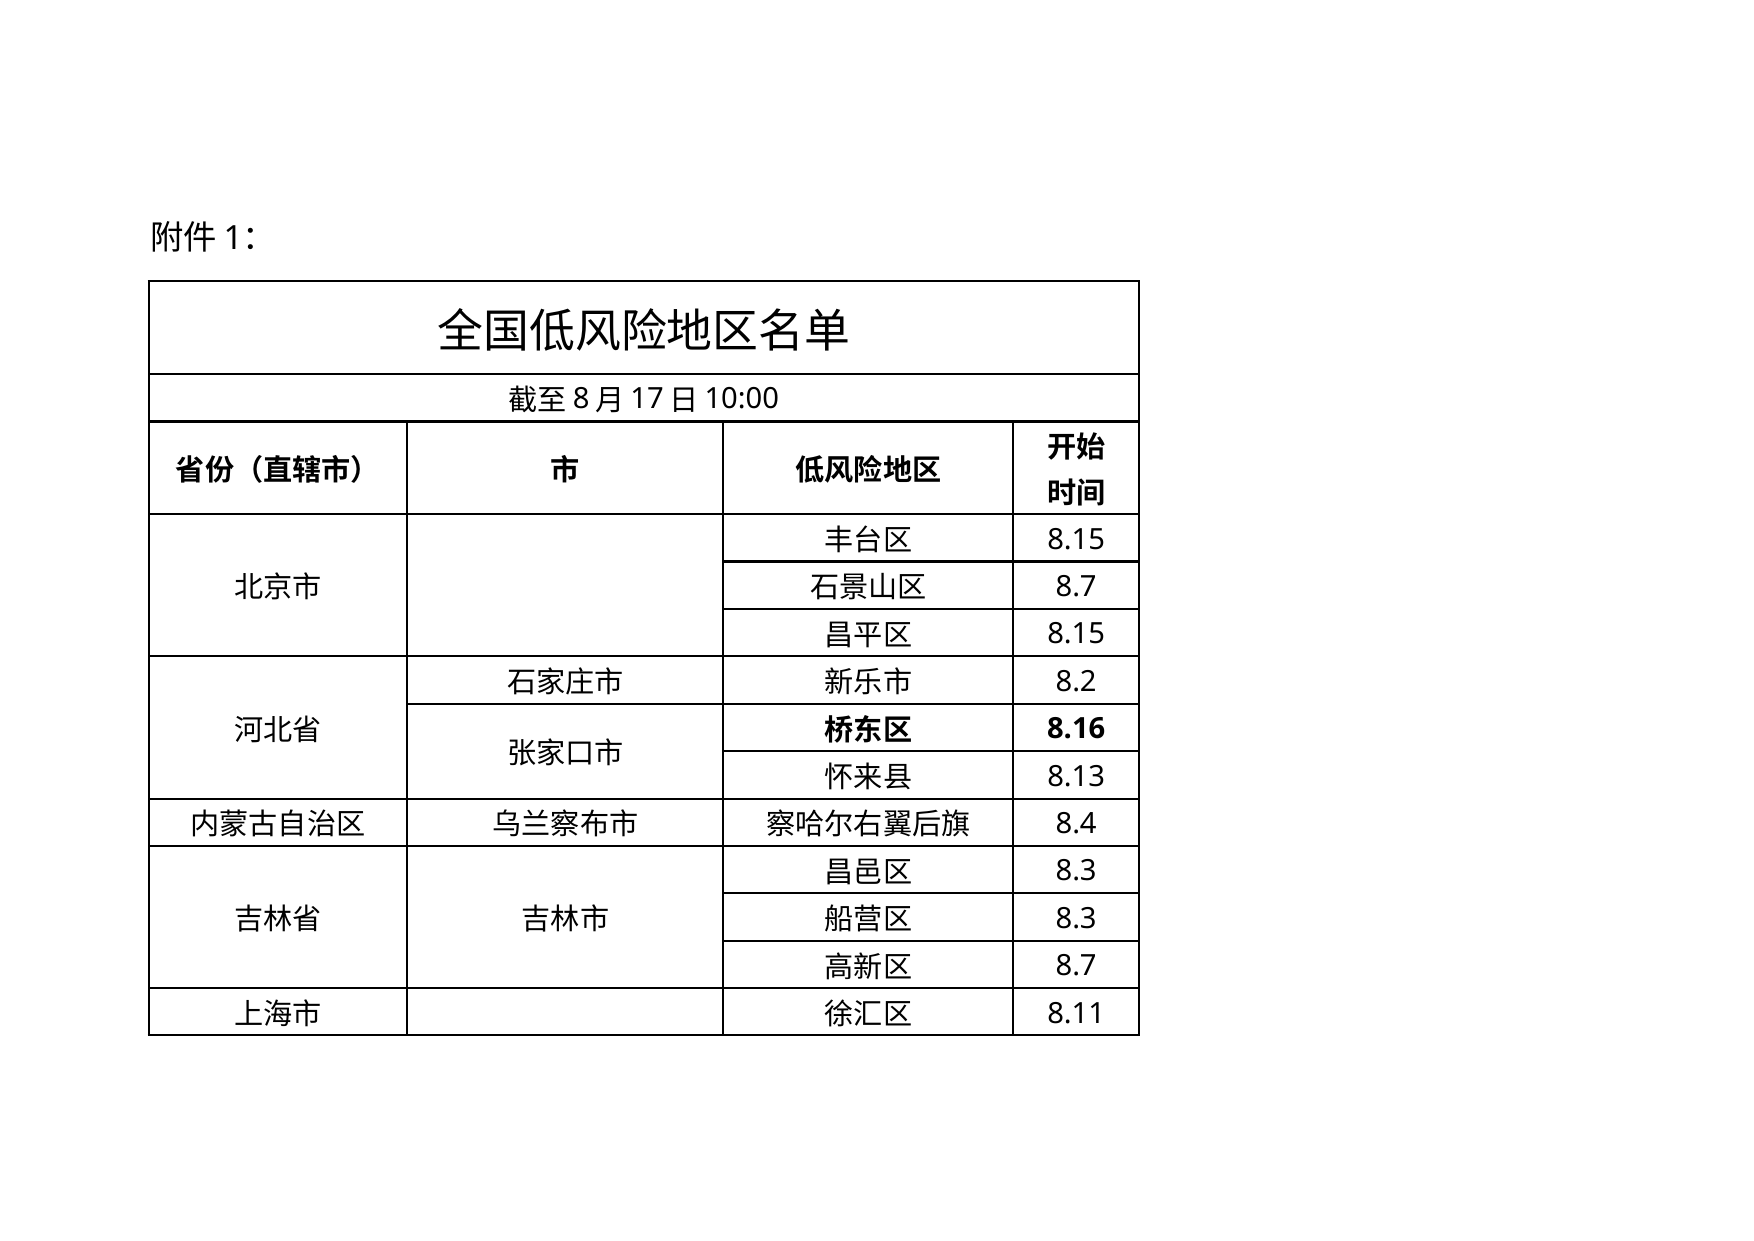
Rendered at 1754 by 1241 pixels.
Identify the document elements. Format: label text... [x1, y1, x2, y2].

table_cell 低风险地区 [724, 423, 1012, 513]
table_cell 石家庄市 [408, 657, 722, 703]
table_cell 8.7 [1014, 942, 1138, 987]
table_cell 河北省 [150, 657, 406, 797]
text 附件1： [150, 189, 1604, 280]
table_cell 吉林市 [408, 847, 722, 987]
table_cell 高新区 [724, 942, 1012, 987]
table_cell 8.2 [1014, 657, 1138, 703]
table_cell 察哈尔右翼后旗 [724, 800, 1012, 845]
table_cell [408, 515, 722, 655]
table_cell 昌平区 [724, 610, 1012, 655]
table_cell [408, 989, 722, 1034]
table_cell 8.3 [1014, 847, 1138, 892]
table_cell 船营区 [724, 894, 1012, 939]
table_cell 省份（直辖市） [150, 423, 406, 513]
table_cell 徐汇区 [724, 989, 1012, 1034]
table_cell 上海市 [150, 989, 406, 1034]
table_cell 石景山区 [724, 563, 1012, 608]
table_cell 8.15 [1014, 515, 1138, 560]
table_cell 8.13 [1014, 752, 1138, 797]
table_cell 吉林省 [150, 847, 406, 987]
table_cell 新乐市 [724, 657, 1012, 703]
table_cell 张家口市 [408, 705, 722, 797]
table_cell 8.4 [1014, 800, 1138, 845]
table_cell 市 [408, 423, 722, 513]
table_cell 8.3 [1014, 894, 1138, 939]
table_cell 昌邑区 [724, 847, 1012, 892]
table_cell 桥东区 [724, 705, 1012, 750]
table_cell 开始 时间 [1014, 423, 1138, 513]
table_cell 乌兰察布市 [408, 800, 722, 845]
table_cell 截至8月17日10:00 [150, 375, 1138, 420]
table_cell 8.11 [1014, 989, 1138, 1034]
table_cell 8.16 [1014, 705, 1138, 750]
table_cell 怀来县 [724, 752, 1012, 797]
table_cell 丰台区 [724, 515, 1012, 560]
table_cell 8.7 [1014, 563, 1138, 608]
table_cell 北京市 [150, 515, 406, 655]
table_cell 内蒙古自治区 [150, 800, 406, 845]
table_header 全国低风险地区名单 [150, 282, 1138, 373]
table_cell 8.15 [1014, 610, 1138, 655]
